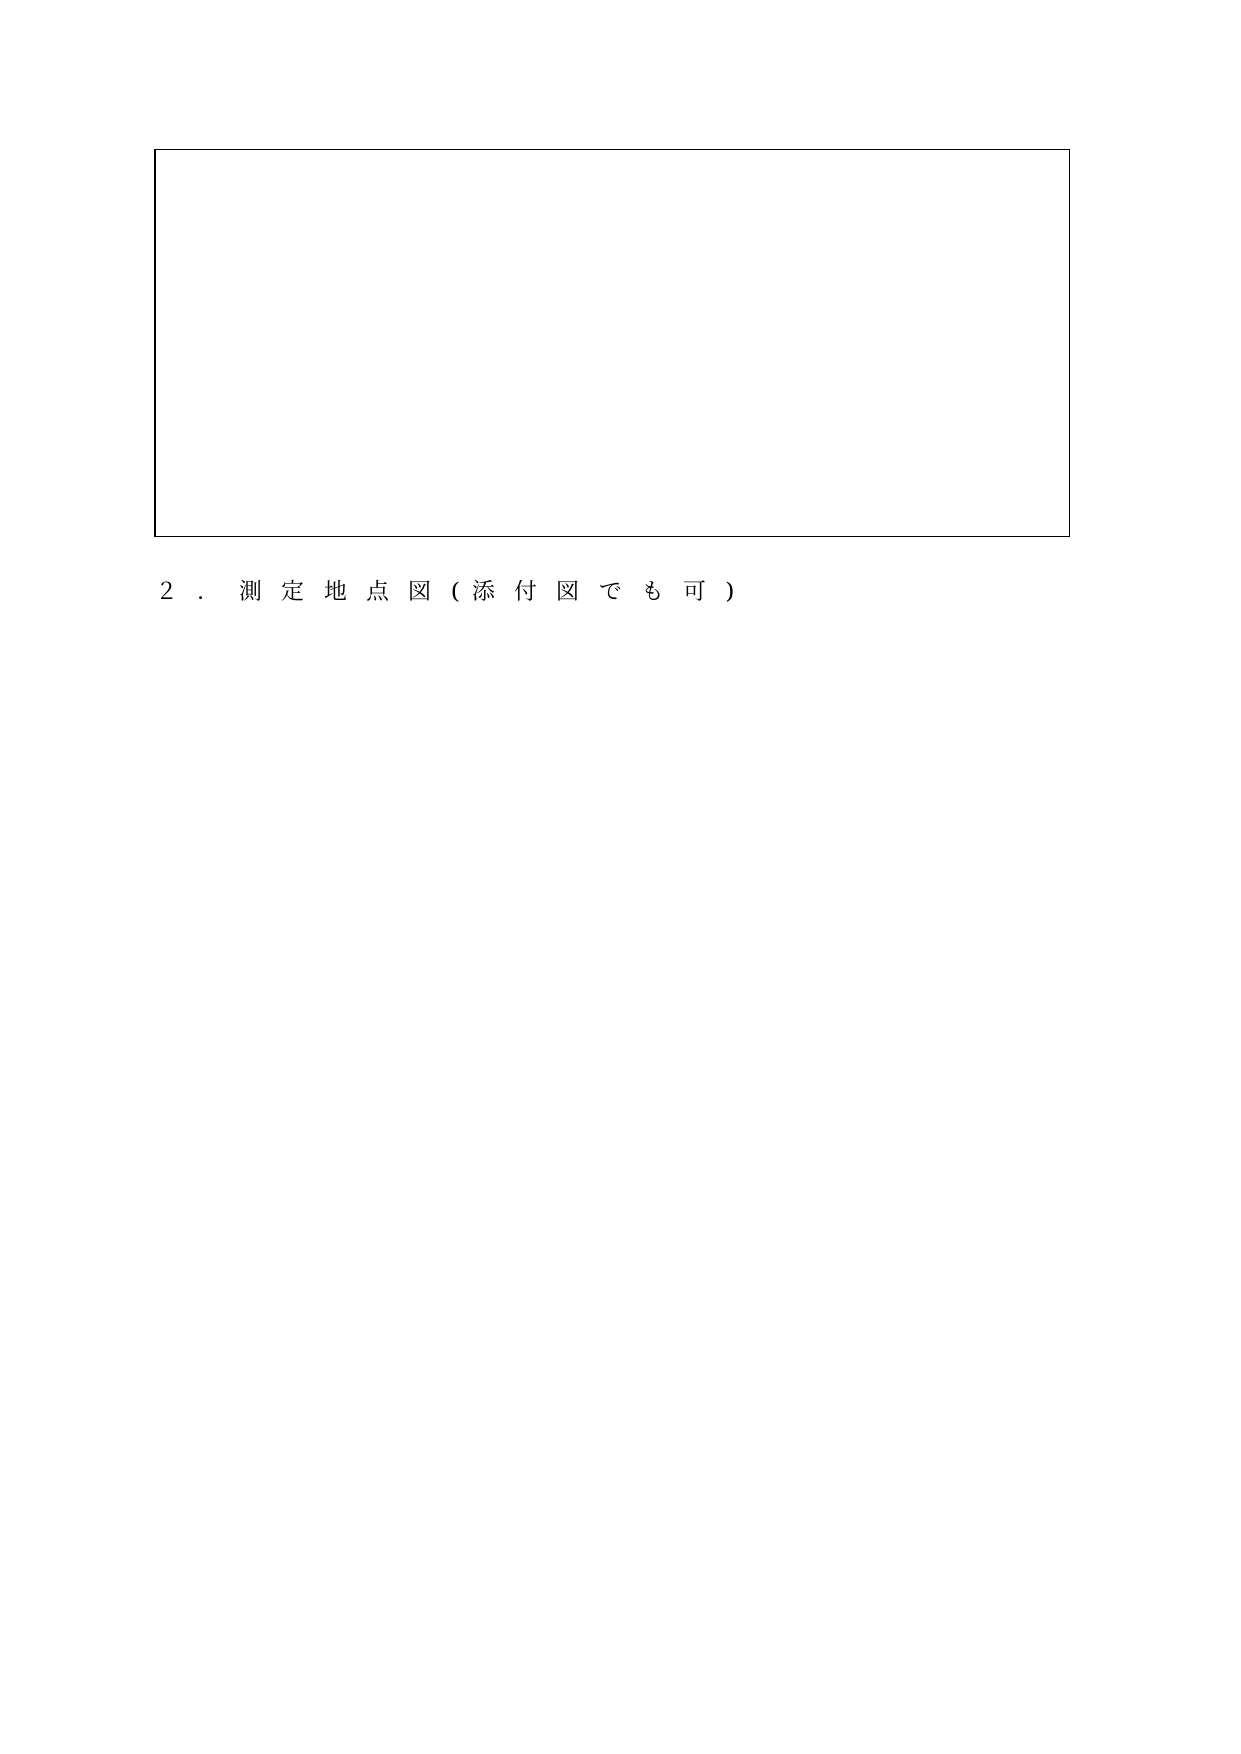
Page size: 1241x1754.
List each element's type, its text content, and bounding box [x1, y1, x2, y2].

table_header [156, 150, 1069, 536]
text ２．測定地点図(添付図でも可) [155, 572, 1085, 608]
